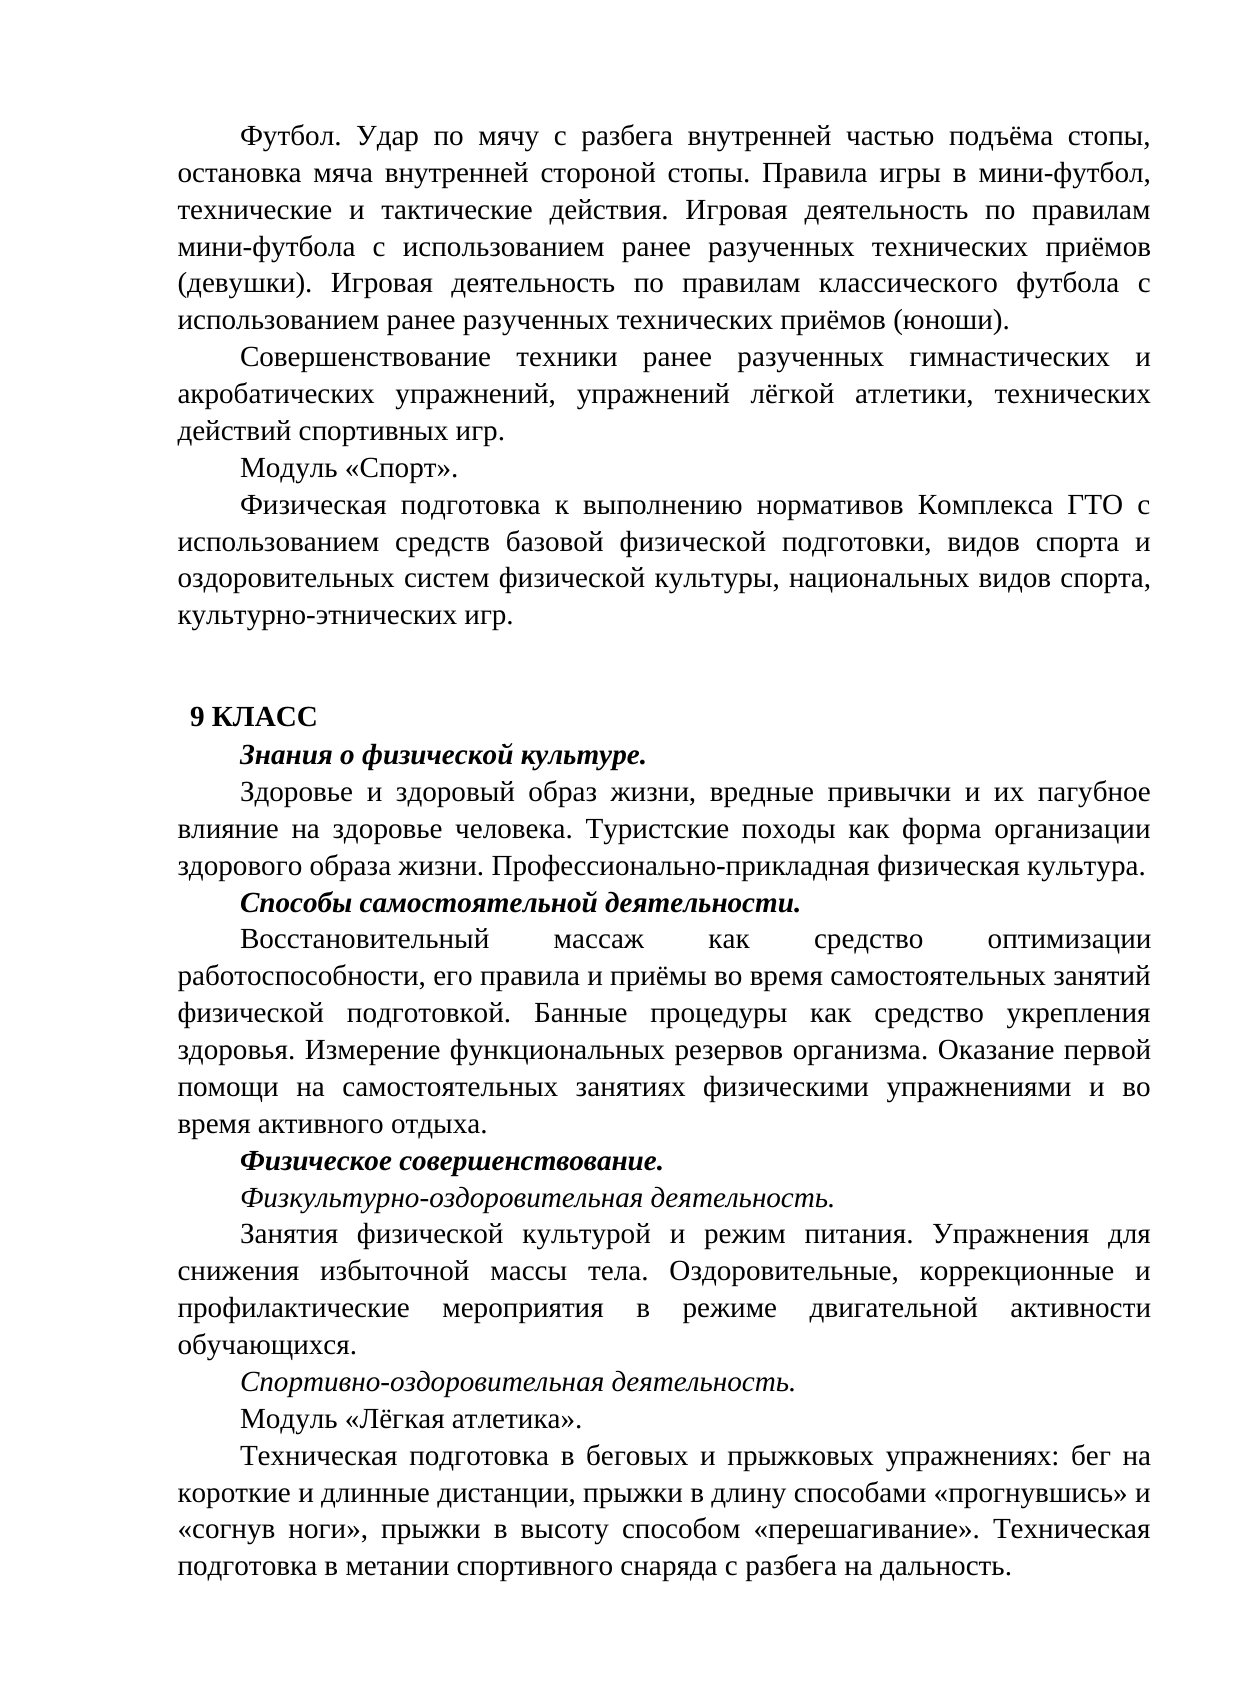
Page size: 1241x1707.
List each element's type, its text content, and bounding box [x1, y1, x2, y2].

text Занятия физической культурой и режим питания. Упражнения для снижения избыточной массы тела. Оздоровительные, коррекционные и профилактические мероприятия в режиме двигательной активности обучающихся. [177, 1217, 1152, 1361]
text Знания о физической культуре. [177, 737, 1152, 771]
text Физкультурно-оздоровительная деятельность. [177, 1180, 1152, 1213]
text 9 КЛАСС [190, 699, 1152, 732]
text Техническая подготовка в беговых и прыжковых упражнениях: бег на короткие и длинные дистанции, прыжки в длину способами «прогнувшись» и «согнув ноги», прыжки в высоту способом «перешагивание». Техническая подготовка в метании спортивного снаряда с разбега на дальность. [177, 1438, 1152, 1582]
text Совершенствование техники ранее разученных гимнастических и акробатических упражнений, упражнений лёгкой атлетики, технических действий спортивных игр. [177, 339, 1152, 447]
text Физическое совершенствование. [177, 1143, 1152, 1176]
text Способы самостоятельной деятельности. [177, 885, 1152, 918]
text Футбол. Удар по мячу с разбега внутренней частью подъёма стопы, остановка мяча внутренней стороной стопы. Правила игры в мини-футбол, технические и тактические действия. Игровая деятельность по правилам мини-футбола с использованием ранее разученных технических приёмов (девушки). Игровая деятельность по правилам классического футбола с использованием ранее разученных технических приёмов (юноши). [177, 118, 1152, 336]
text Спортивно-оздоровительная деятельность. [177, 1364, 1152, 1398]
text Модуль «Спорт». [177, 450, 1152, 483]
text Модуль «Лёгкая атлетика». [177, 1401, 1152, 1434]
text Восстановительный массаж как средство оптимизации работоспособности, его правила и приёмы во время самостоятельных занятий физической подготовкой. Банные процедуры как средство укрепления здоровья. Измерение функциональных резервов организма. Оказание первой помощи на самостоятельных занятиях физическими упражнениями и во время активного отдыха. [177, 922, 1152, 1139]
text Здоровье и здоровый образ жизни, вредные привычки и их пагубное влияние на здоровье человека. Туристские походы как форма организации здорового образа жизни. Профессионально-прикладная физическая культура. [177, 774, 1152, 881]
text Физическая подготовка к выполнению нормативов Комплекса ГТО с использованием средств базовой физической подготовки, видов спорта и оздоровительных систем физической культуры, национальных видов спорта, культурно-этнических игр. [177, 487, 1152, 631]
